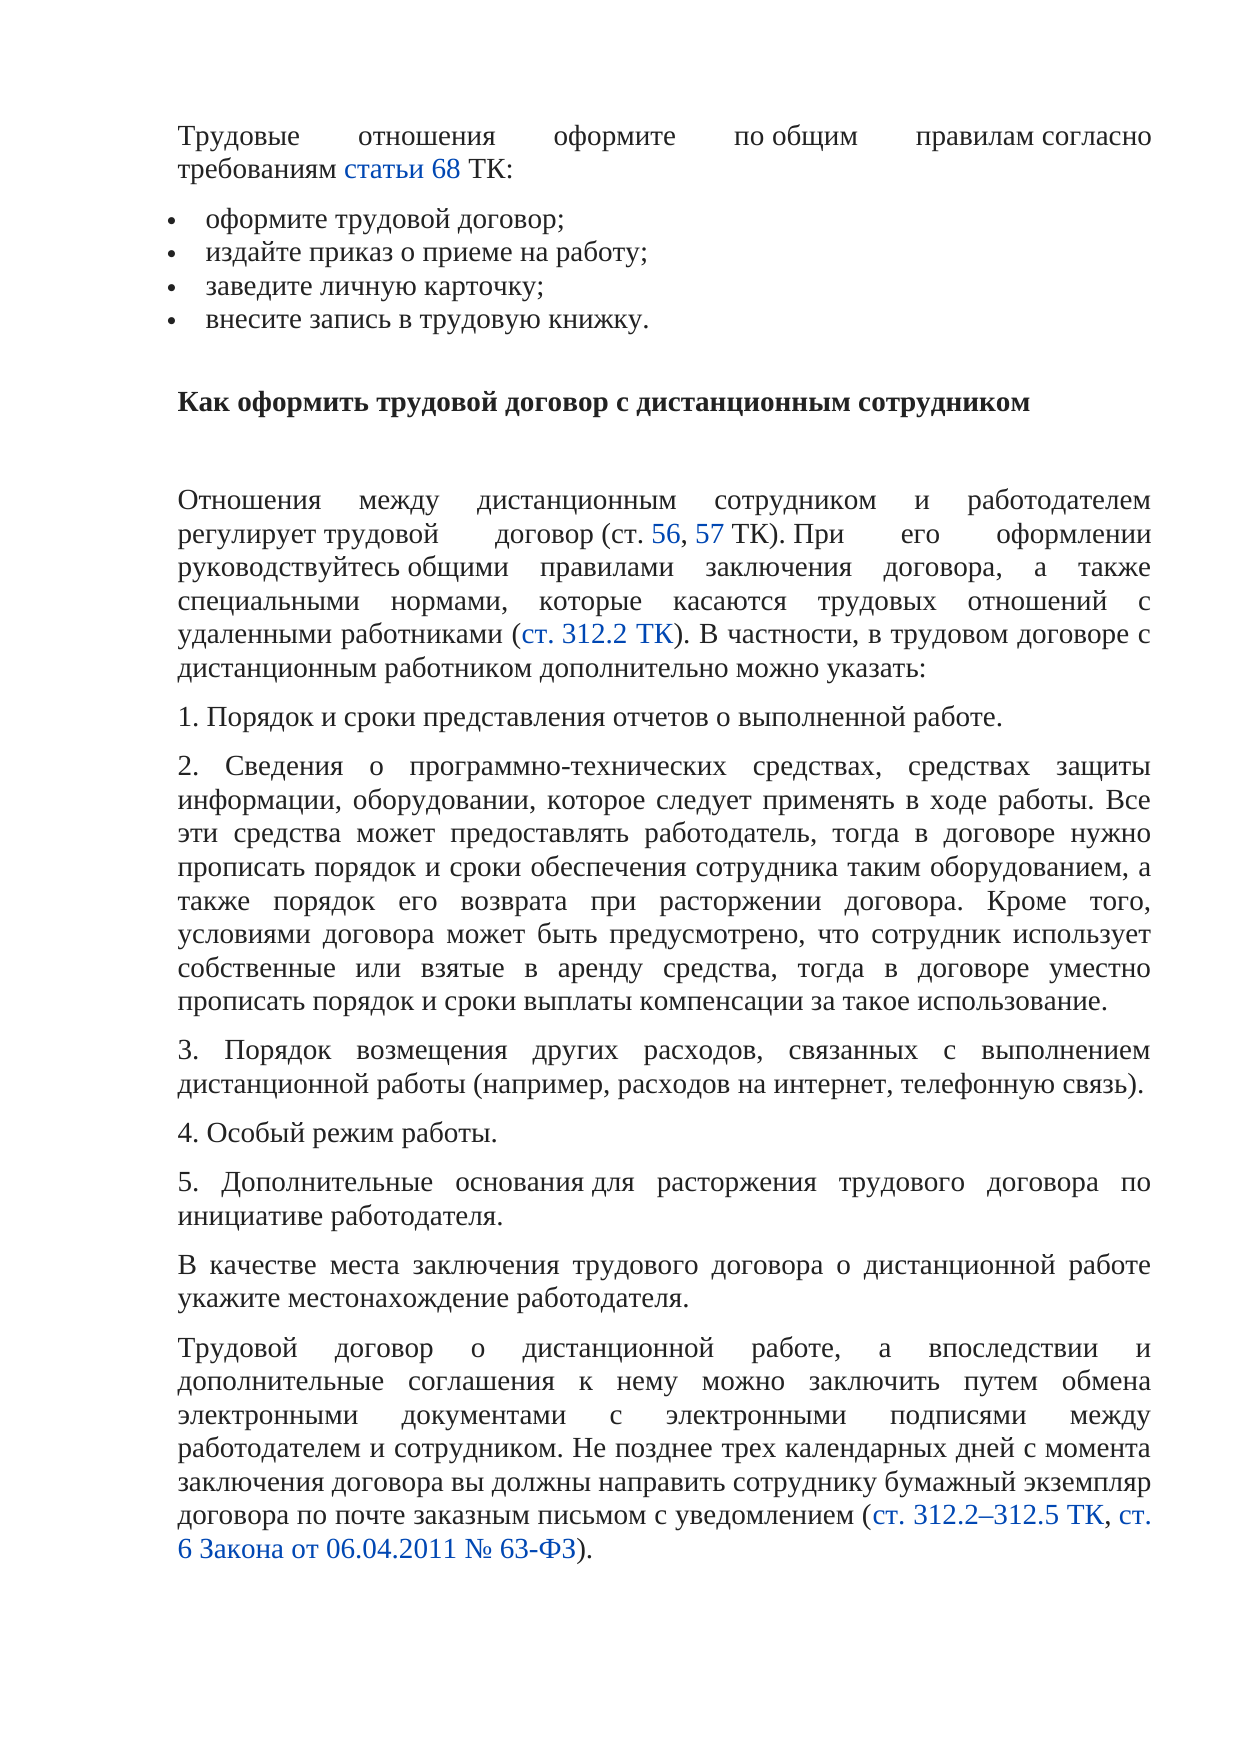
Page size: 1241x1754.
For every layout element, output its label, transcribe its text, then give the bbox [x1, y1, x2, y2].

text 1. Порядок и сроки представления отчетов о выполненной работе. [177, 699, 1152, 733]
text 4. Особый режим работы. [177, 1115, 1152, 1149]
text В качестве места заключения трудового договора о дистанционной работе укажите местонахождение работодателя. [177, 1247, 1152, 1314]
list внесите запись в трудовую книжку. [168, 301, 1152, 335]
text Как оформить трудовой договор с дистанционным сотрудником [177, 384, 1152, 418]
text Трудовой договор о дистанционной работе, а впоследствии и дополнительные соглашения к нему можно заключить путем обмена электронными документами с электронными подписями между работодателем и сотрудником. Не позднее трех календарных дней с момента заключения договора вы должны направить сотруднику бумажный экземпляр договора по почте заказным письмом с уведомлением (ст. 312.2–312.5 ТК, ст. 6 Закона от 06.04.2011 № 63-ФЗ). [177, 1330, 1152, 1564]
list заведите личную карточку; [168, 268, 1152, 301]
list издайте приказ о приеме на работу; [168, 234, 1152, 268]
text Отношения между дистанционным сотрудником и работодателем регулирует трудовой договор (ст. 56, 57 ТК). При его оформлении руководствуйтесь общими правилами заключения договора, а также специальными нормами, которые касаются трудовых отношений с удаленными работниками (ст. 312.2 ТК). В частности, в трудовом договоре с дистанционным работником дополнительно можно указать: [177, 482, 1152, 684]
text 5. Дополнительные основания для расторжения трудового договора по инициативе работодателя. [177, 1164, 1152, 1231]
text 2. Сведения о программно-технических средствах, средствах защиты информации, оборудовании, которое следует применять в ходе работы. Все эти средства может предоставлять работодатель, тогда в договоре нужно прописать порядок и сроки обеспечения сотрудника таким оборудованием, а также порядок его возврата при расторжении договора. Кроме того, условиями договора может быть предусмотрено, что сотрудник использует собственные или взятые в аренду средства, тогда в договоре уместно прописать порядок и сроки выплаты компенсации за такое использование. [177, 748, 1152, 1017]
text Трудовые отношения оформите по общим правилам согласно требованиям статьи 68 ТК: [177, 118, 1152, 185]
text 3. Порядок возмещения других расходов, связанных с выполнением дистанционной работы (например, расходов на интернет, телефонную связь). [177, 1032, 1152, 1099]
list оформите трудовой договор; [168, 201, 1152, 234]
